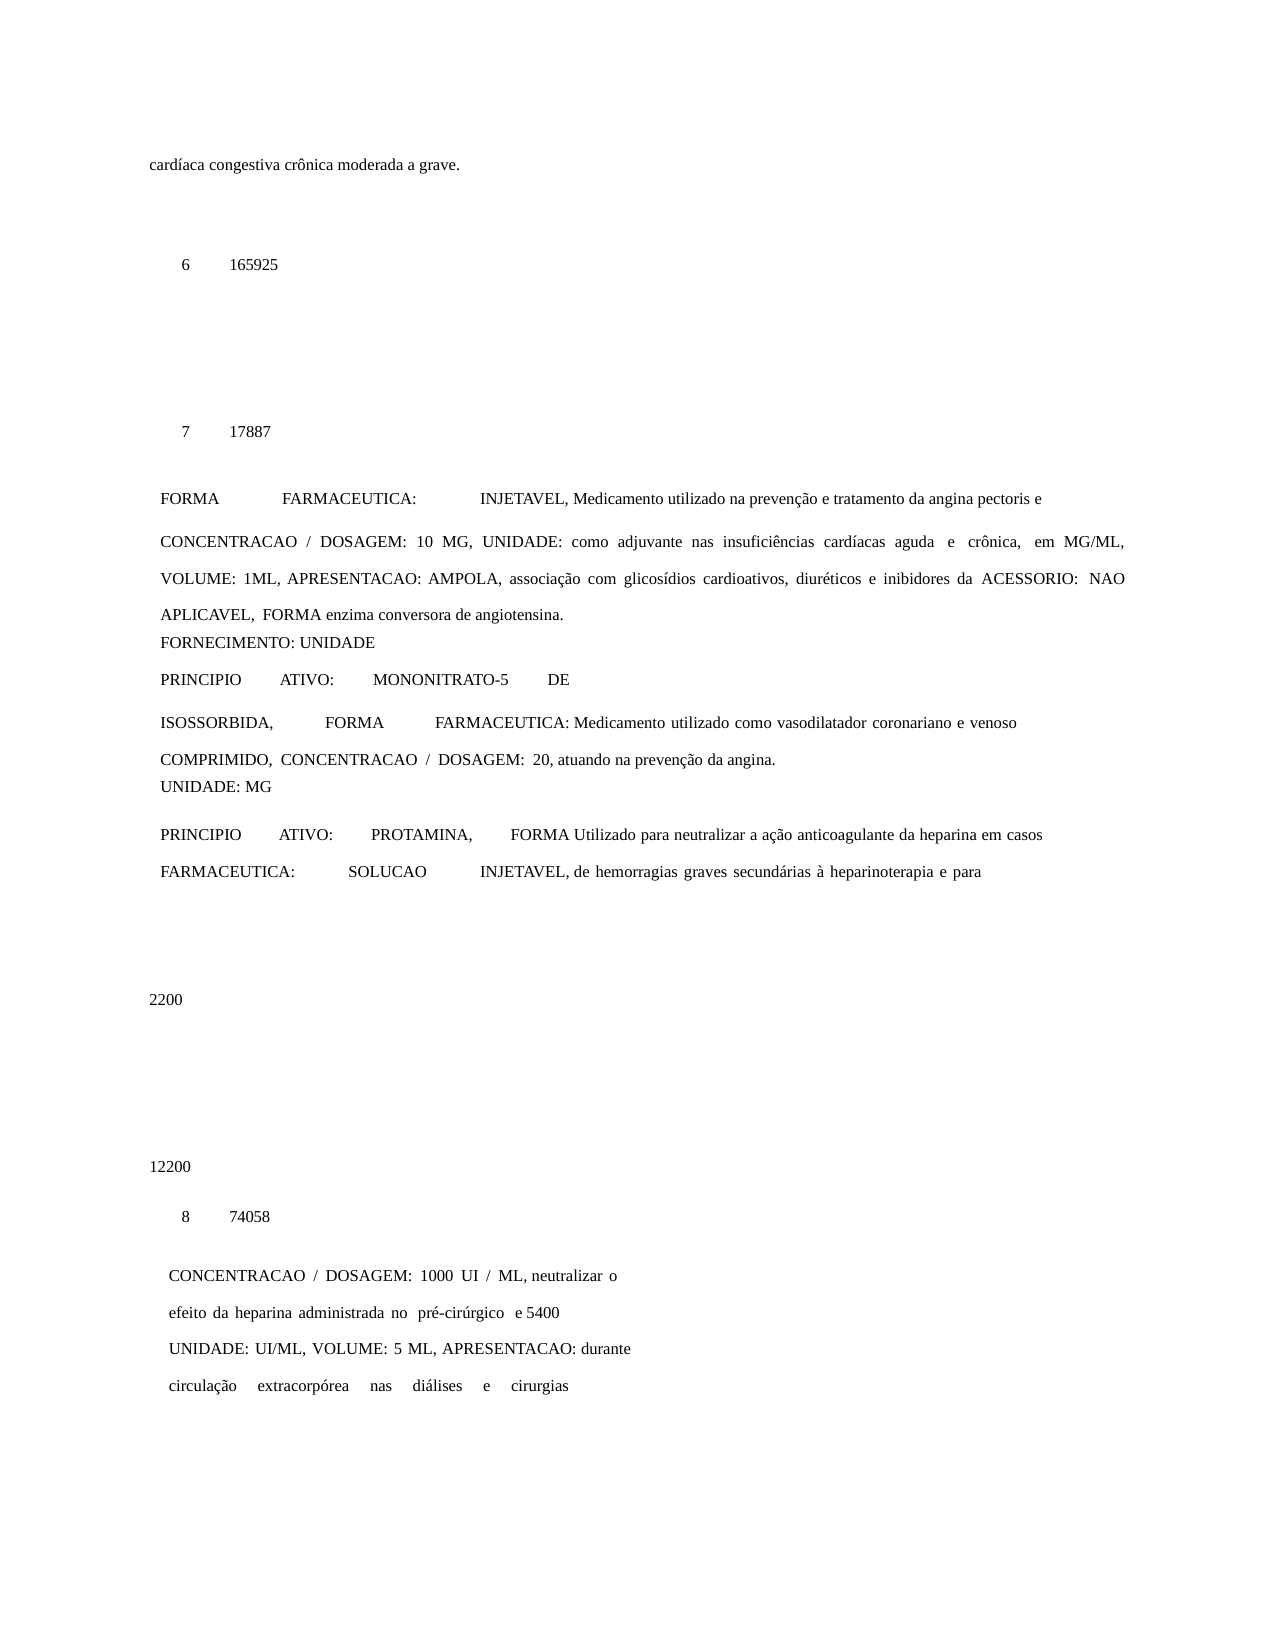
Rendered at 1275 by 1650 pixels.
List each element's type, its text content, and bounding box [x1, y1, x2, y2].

text 6 165925 [181, 251, 1125, 276]
text CONCENTRACAO / DOSAGEM: 10 MG, UNIDADE: como adjuvante nas insuficiências cardíacas aguda e crônica, em MG/ML, VOLUME: 1ML, APRESENTACAO: AMPOLA, associação com glicosídios cardioativos, diuréticos e inibidores da ACESSORIO: NAO APLICAVEL, FORMA enzima conversora de angiotensina. [160, 518, 1125, 628]
text FORNECIMENTO: UNIDADE [160, 628, 1125, 653]
text CONCENTRACAO / DOSAGEM: 1000 UI / ML, neutralizar o efeito da heparina administrada no pré-cirúrgico e 5400 UNIDADE: UI/ML, VOLUME: 5 ML, APRESENTACAO: durante circulação extracorpórea nas diálises e cirurgias [168, 1252, 631, 1399]
text PRINCIPIO ATIVO: PROTAMINA, FORMA Utilizado para neutralizar a ação anticoagulante da heparina em casos FARMACEUTICA: SOLUCAO INJETAVEL, de hemorragias graves secundárias à heparinoterapia e para [160, 811, 1125, 884]
text 12200 [149, 1152, 1125, 1177]
text 8 74058 [181, 1202, 1125, 1227]
text 2200 [149, 985, 1125, 1010]
text UNIDADE: MG [160, 772, 1125, 797]
text FORMA FARMACEUTICA: INJETAVEL, Medicamento utilizado na prevenção e tratamento da angina pectoris e [160, 484, 1125, 509]
text 7 17887 [181, 417, 1125, 442]
text ISOSSORBIDA, FORMA FARMACEUTICA: Medicamento utilizado como vasodilatador coronariano e venoso COMPRIMIDO, CONCENTRACAO / DOSAGEM: 20, atuando na prevenção da angina. [160, 699, 1125, 772]
text PRINCIPIO ATIVO: MONONITRATO-5 DE [160, 665, 1125, 690]
text cardíaca congestiva crônica moderada a grave. [149, 150, 1125, 175]
